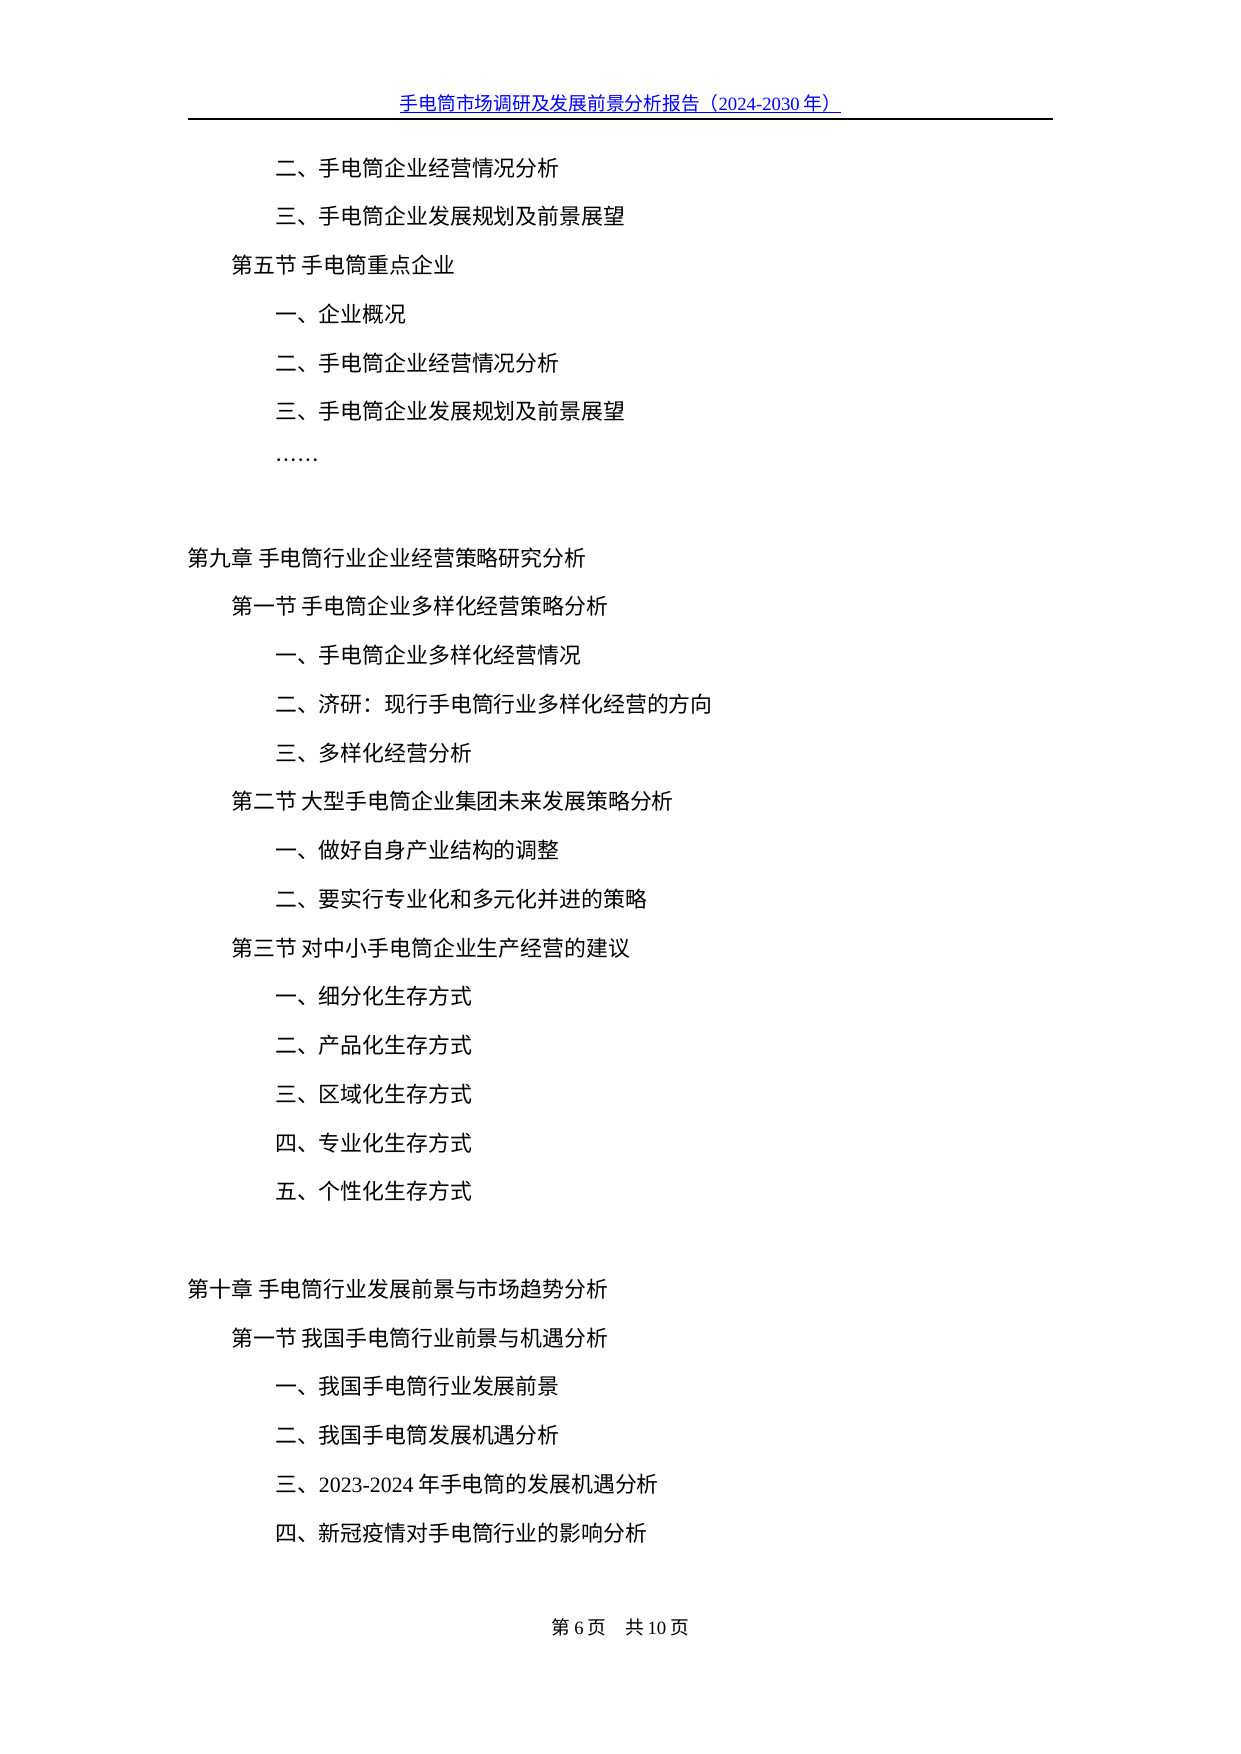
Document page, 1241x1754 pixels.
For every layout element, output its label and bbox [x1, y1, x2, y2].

text [187, 150, 1053, 1548]
